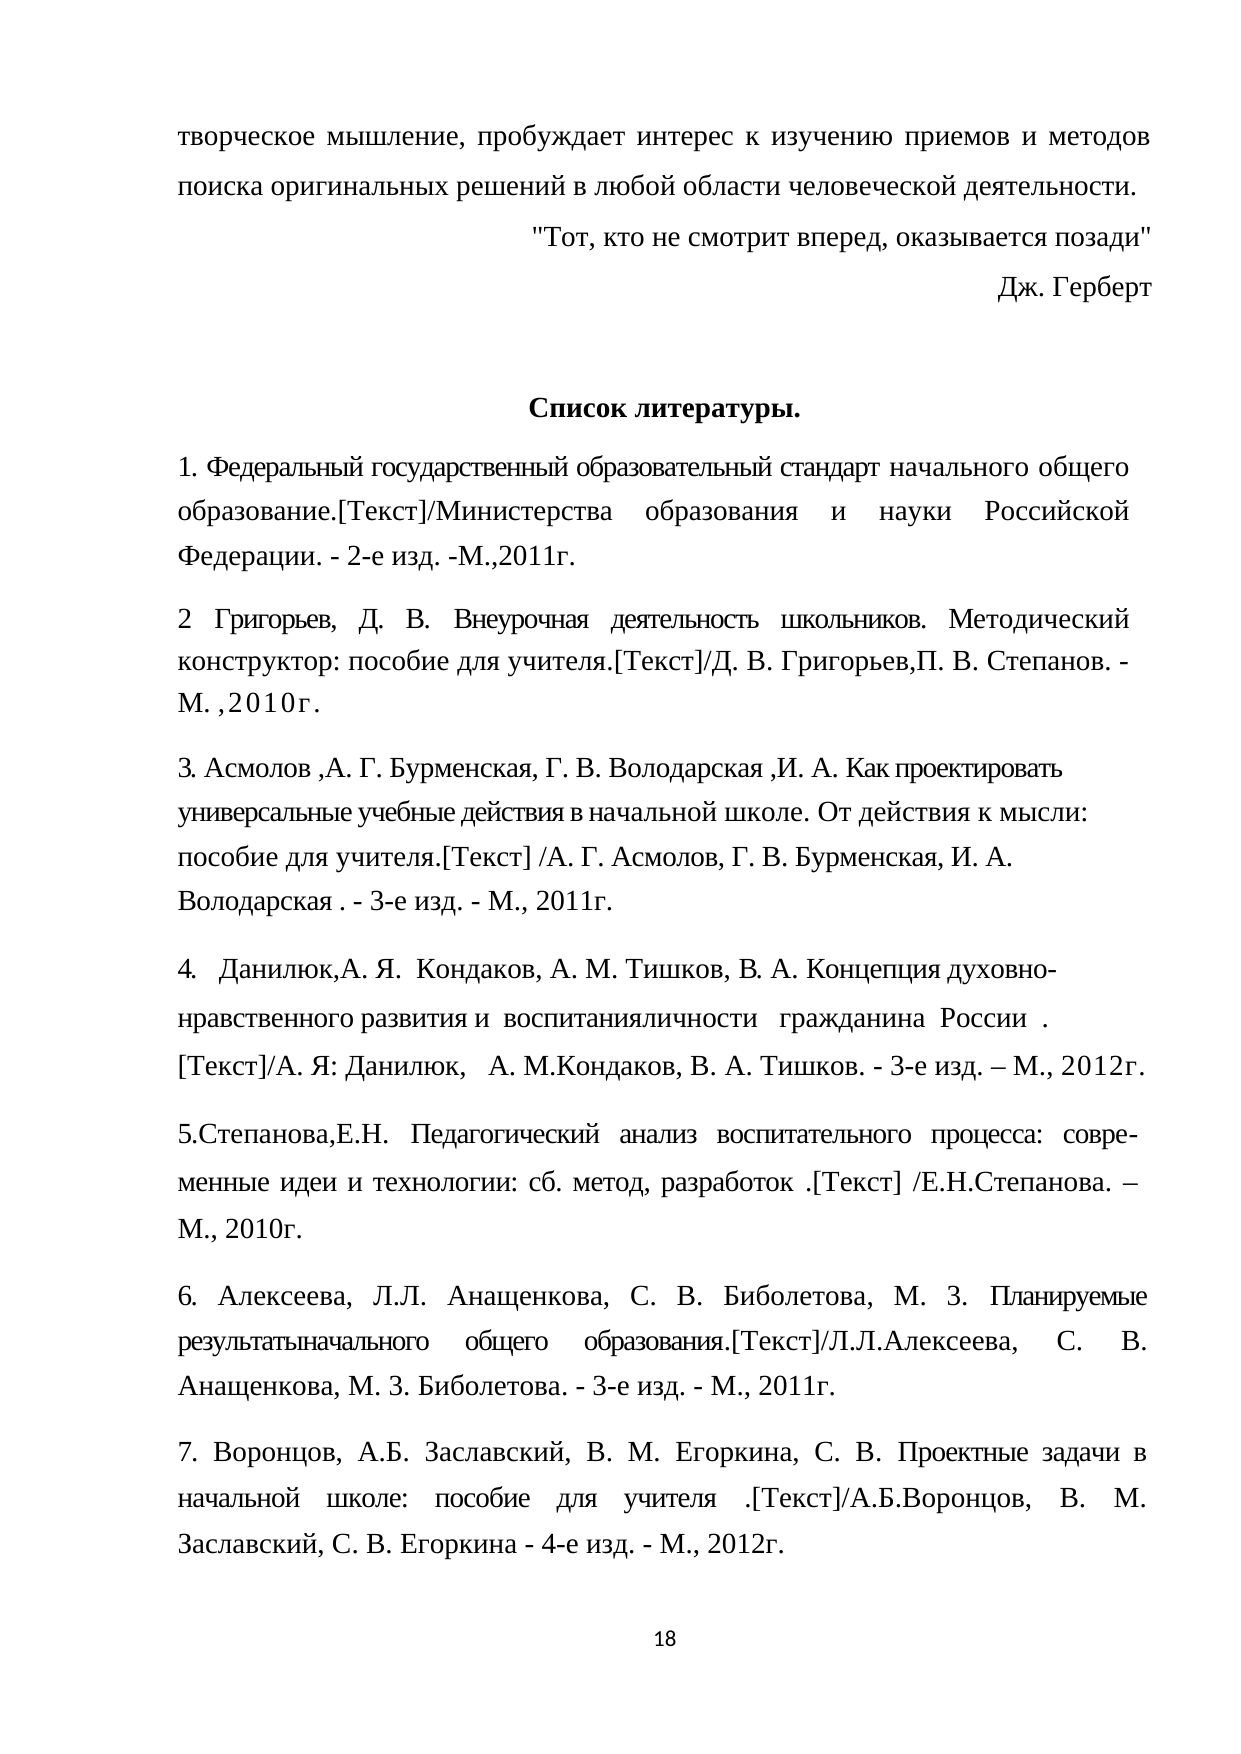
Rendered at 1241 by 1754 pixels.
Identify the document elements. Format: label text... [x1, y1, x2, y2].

text 1. Федеральный государственный образовательный стандарт начального общего образование.[Текст]/Министерства образования и науки Российской Федерации. - 2-е изд. -М.,2011г. [177, 441, 1129, 574]
text 6. Алексеева, Л.Л. Анащенкова, С. В. Биболетова, М. 3. Планируемые результатыначального общего образования.[Текст]/Л.Л.Алексеева, С. В. Анащенкова, М. 3. Биболетова. - 3-е изд. - М., 2011г. [177, 1269, 1148, 1404]
text 5.Степанова,Е.Н. Педагогический анализ воспитательного процесса: современные идеи и технологии: сб. метод, разработок .[Текст] /Е.Н.Степанова. – М., 2010г. [177, 1106, 1138, 1248]
text 7. Воронцов, А.Б. Заславский, В. М. Егоркина, С. В. Проектные задачи в начальной школе: пособие для учителя .[Текст]/А.Б.Воронцов, В. М. Заславский, С. В. Егоркина - 4-е изд. - М., 2012г. [177, 1425, 1147, 1563]
text 4. Данилюк,А. Я. Кондаков, А. М. Тишков, B . А. Концепция духовно-нравственного развития и воспитанияличности гражданина России .[Текст]/А. Я: Данилюк, А. М.Кондаков, B . А. Тишков. - 3-е изд. – М., 2012г. [177, 940, 1152, 1085]
text 3. Асмолов ,А. Г. Бурменская, Г. В. Володарская ,И. А. Как проектировать универсальные учебные действия в начальной школе. От действия к мысли: пособие для учителя.[Текст] /А. Г. Асмолов, Г. В. Бурменская, И. А. Володарская . - 3-е изд. - М., 2011г. [177, 742, 1132, 919]
text 2 Григорьев, Д. В. Внеурочная деятельность школьников. Методический конструктор: пособие для учителя.[Текст]/Д. В. Григорьев,П. В. Степанов. - М. ,2010г. [177, 595, 1129, 721]
text "Тот, кто не смотрит вперед, оказывается позади" Дж. Герберт [177, 219, 1152, 303]
text Список литературы. [177, 391, 1152, 424]
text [177, 118, 1152, 202]
